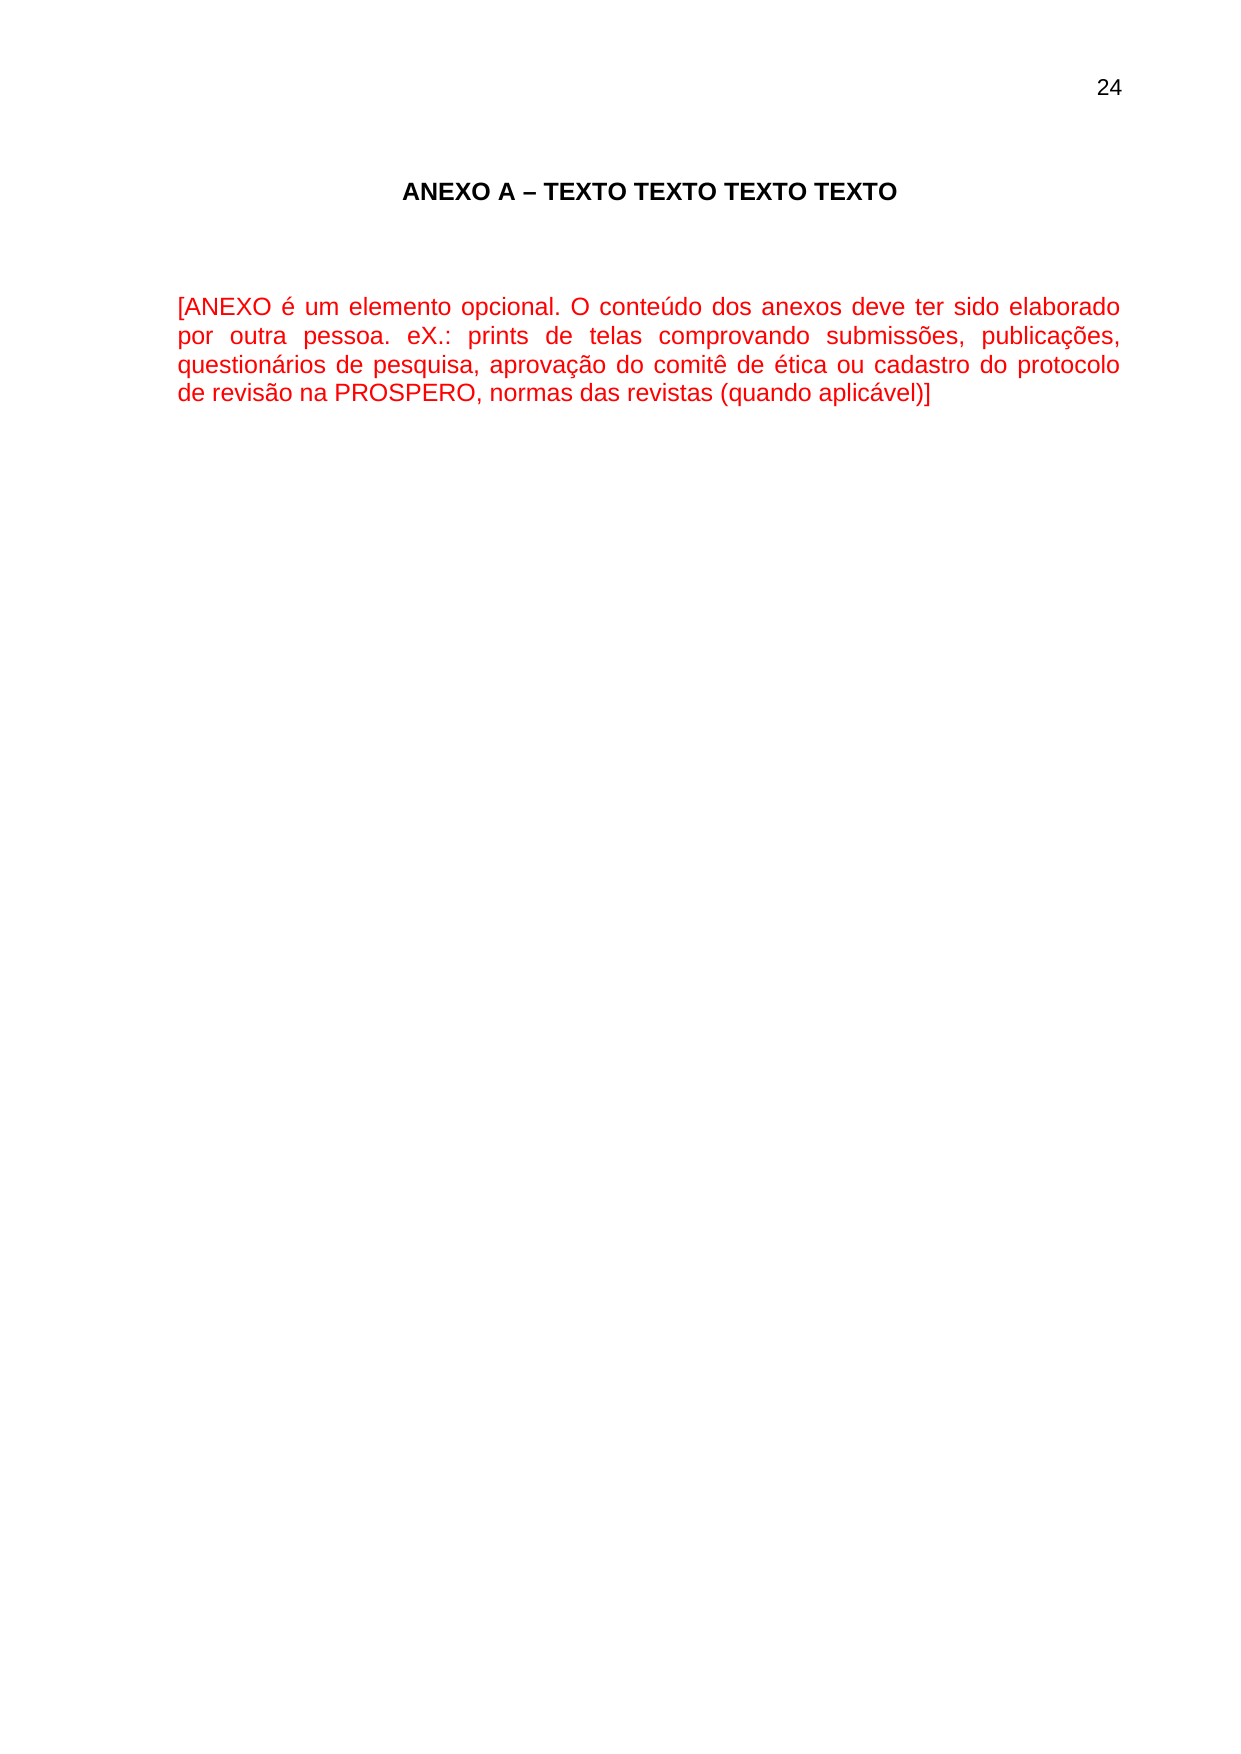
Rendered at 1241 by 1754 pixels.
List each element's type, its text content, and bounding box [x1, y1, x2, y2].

text ANEXO A – TEXTO TEXTO TEXTO TEXTO [177, 177, 1122, 206]
text [ANEXO é um elemento opcional. O conteúdo dos anexos deve ter sido elaborado por outra pessoa. eX.: prints de telas comprovando submissões, publicações, questionários de pesquisa, aprovação do comitê de ética ou cadastro do protocolo de revisão na PROSPERO, normas das revistas (quando aplicável)] [177, 292, 1122, 407]
